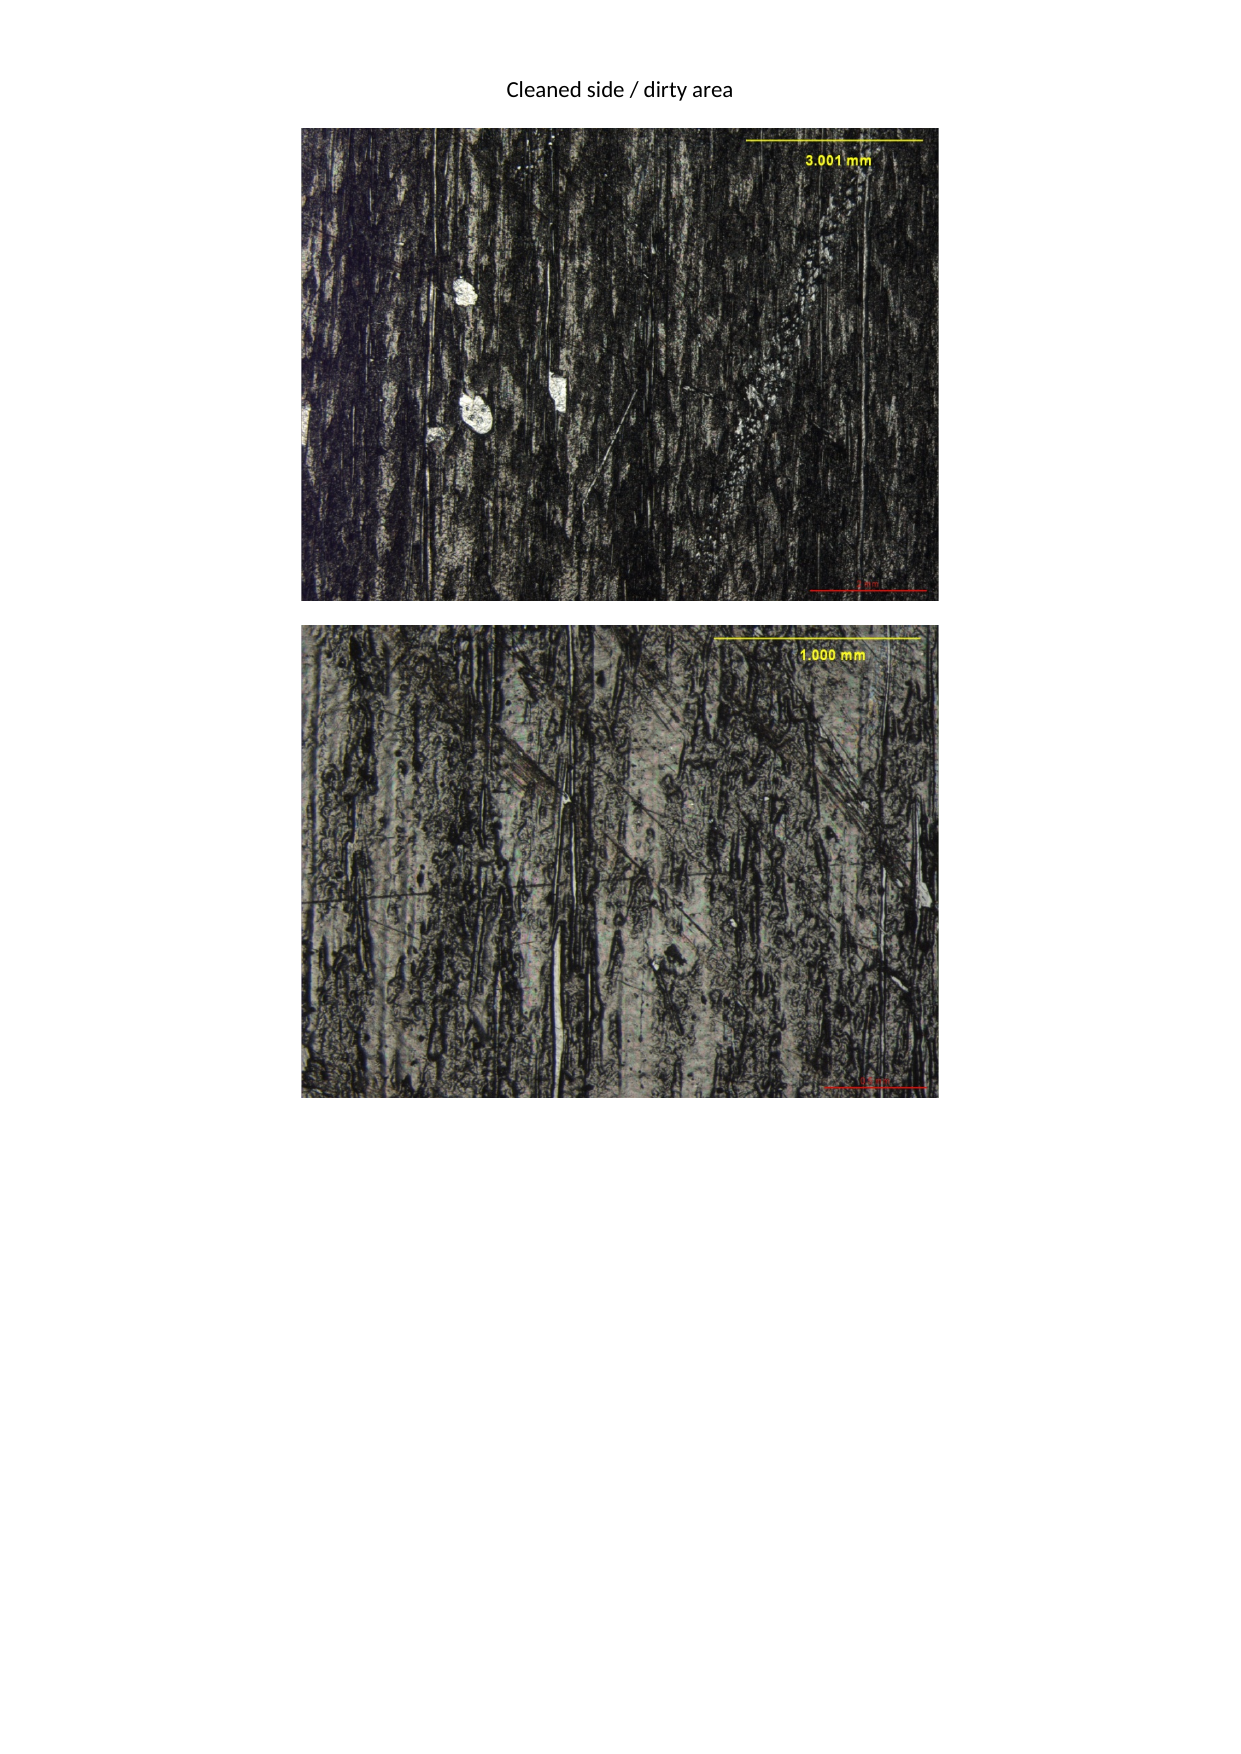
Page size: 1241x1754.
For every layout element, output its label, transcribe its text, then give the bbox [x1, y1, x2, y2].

picture [301, 128, 939, 601]
text Cleaned side / dirty area [75, 75, 1165, 103]
picture [301, 625, 939, 1098]
